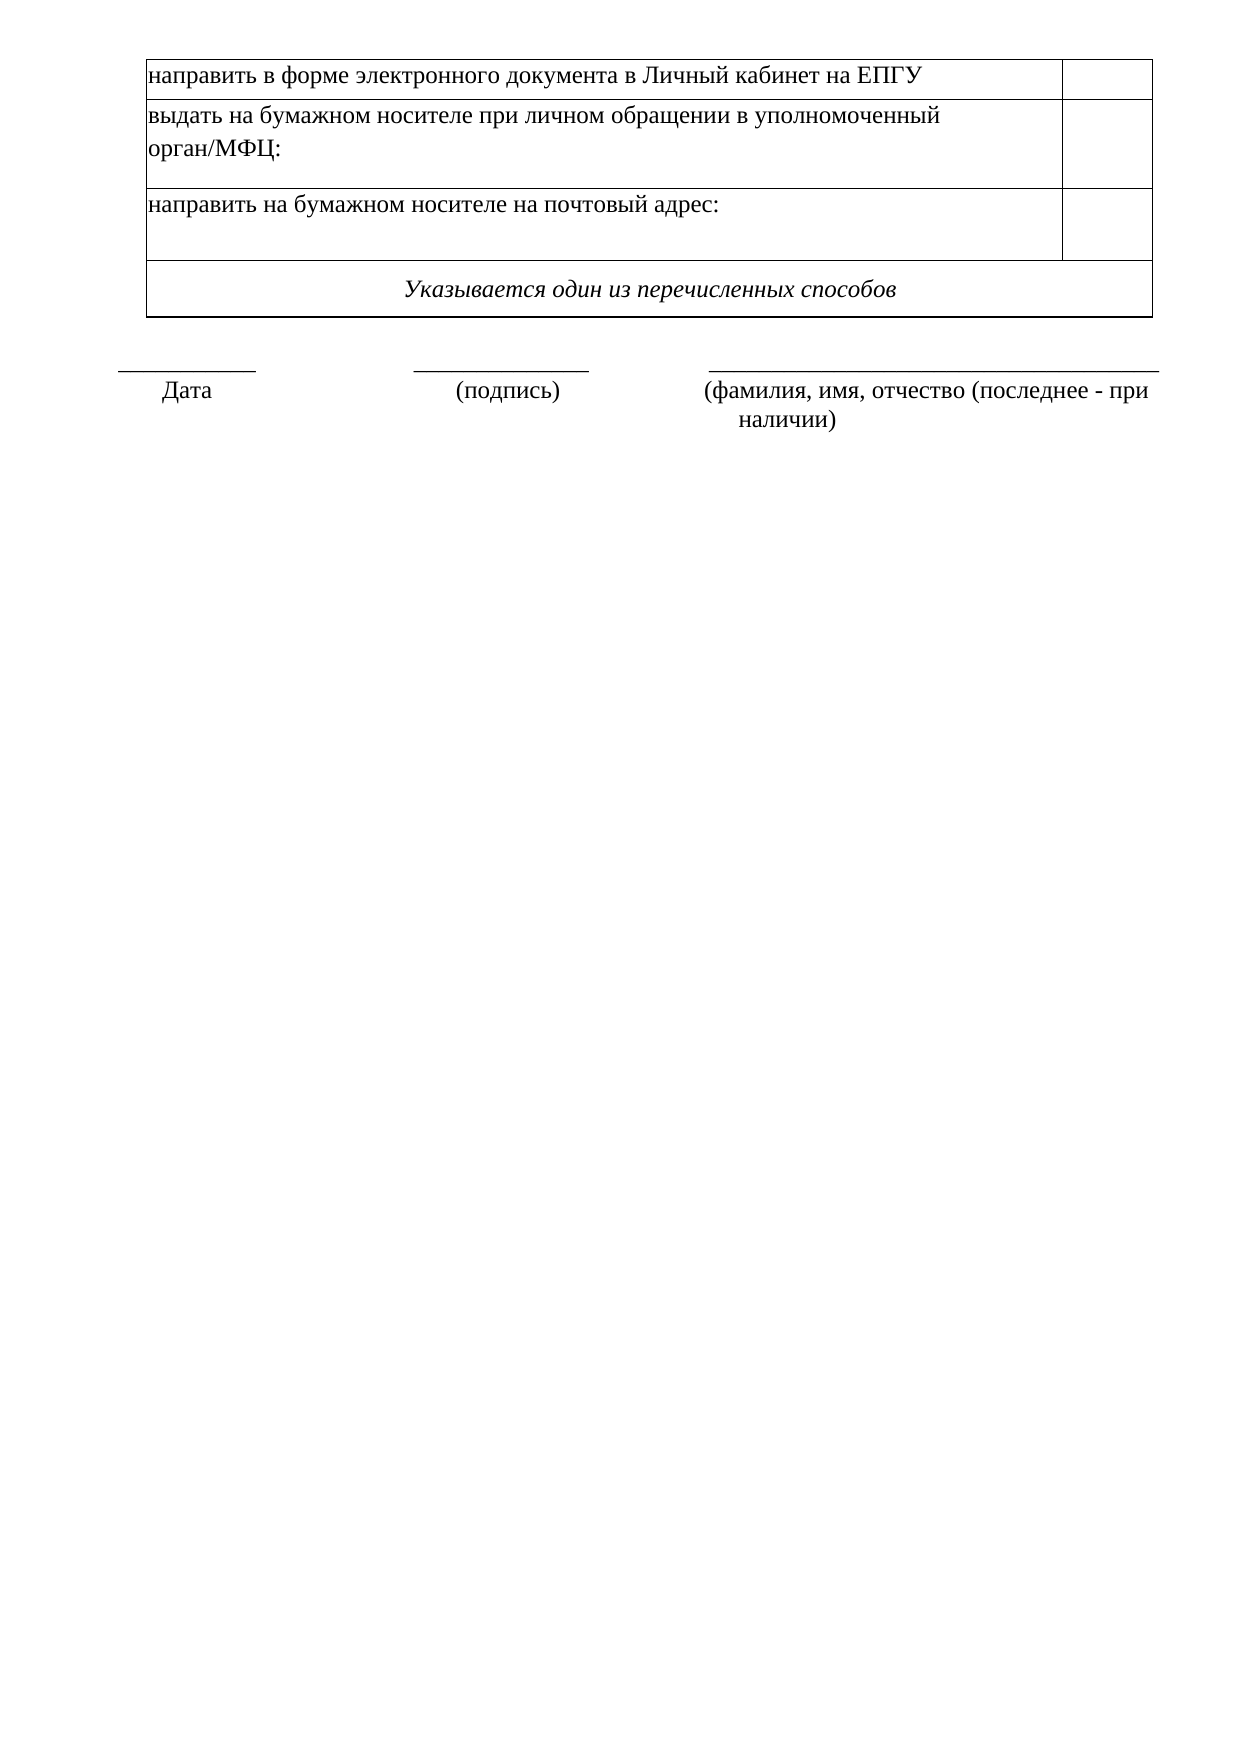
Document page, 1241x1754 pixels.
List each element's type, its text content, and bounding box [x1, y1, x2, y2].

table_header [1063, 60, 1152, 99]
table_cell [1063, 189, 1152, 259]
text ___________ ______________ ____________________________________ [118, 346, 1181, 375]
table_cell [1063, 100, 1152, 188]
table_cell Указывается один из перечисленных способов [147, 261, 1152, 316]
table_cell выдать на бумажном носителе при личном обращении в уполномоченный орган/МФЦ: [147, 100, 1062, 188]
table_cell направить на бумажном носителе на почтовый адрес: [147, 189, 1062, 259]
text Дата (подпись) (фамилия, имя, отчество (последнее - при наличии) [118, 375, 1181, 432]
table_header направить в форме электронного документа в Личный кабинет на ЕПГУ [147, 60, 1062, 99]
